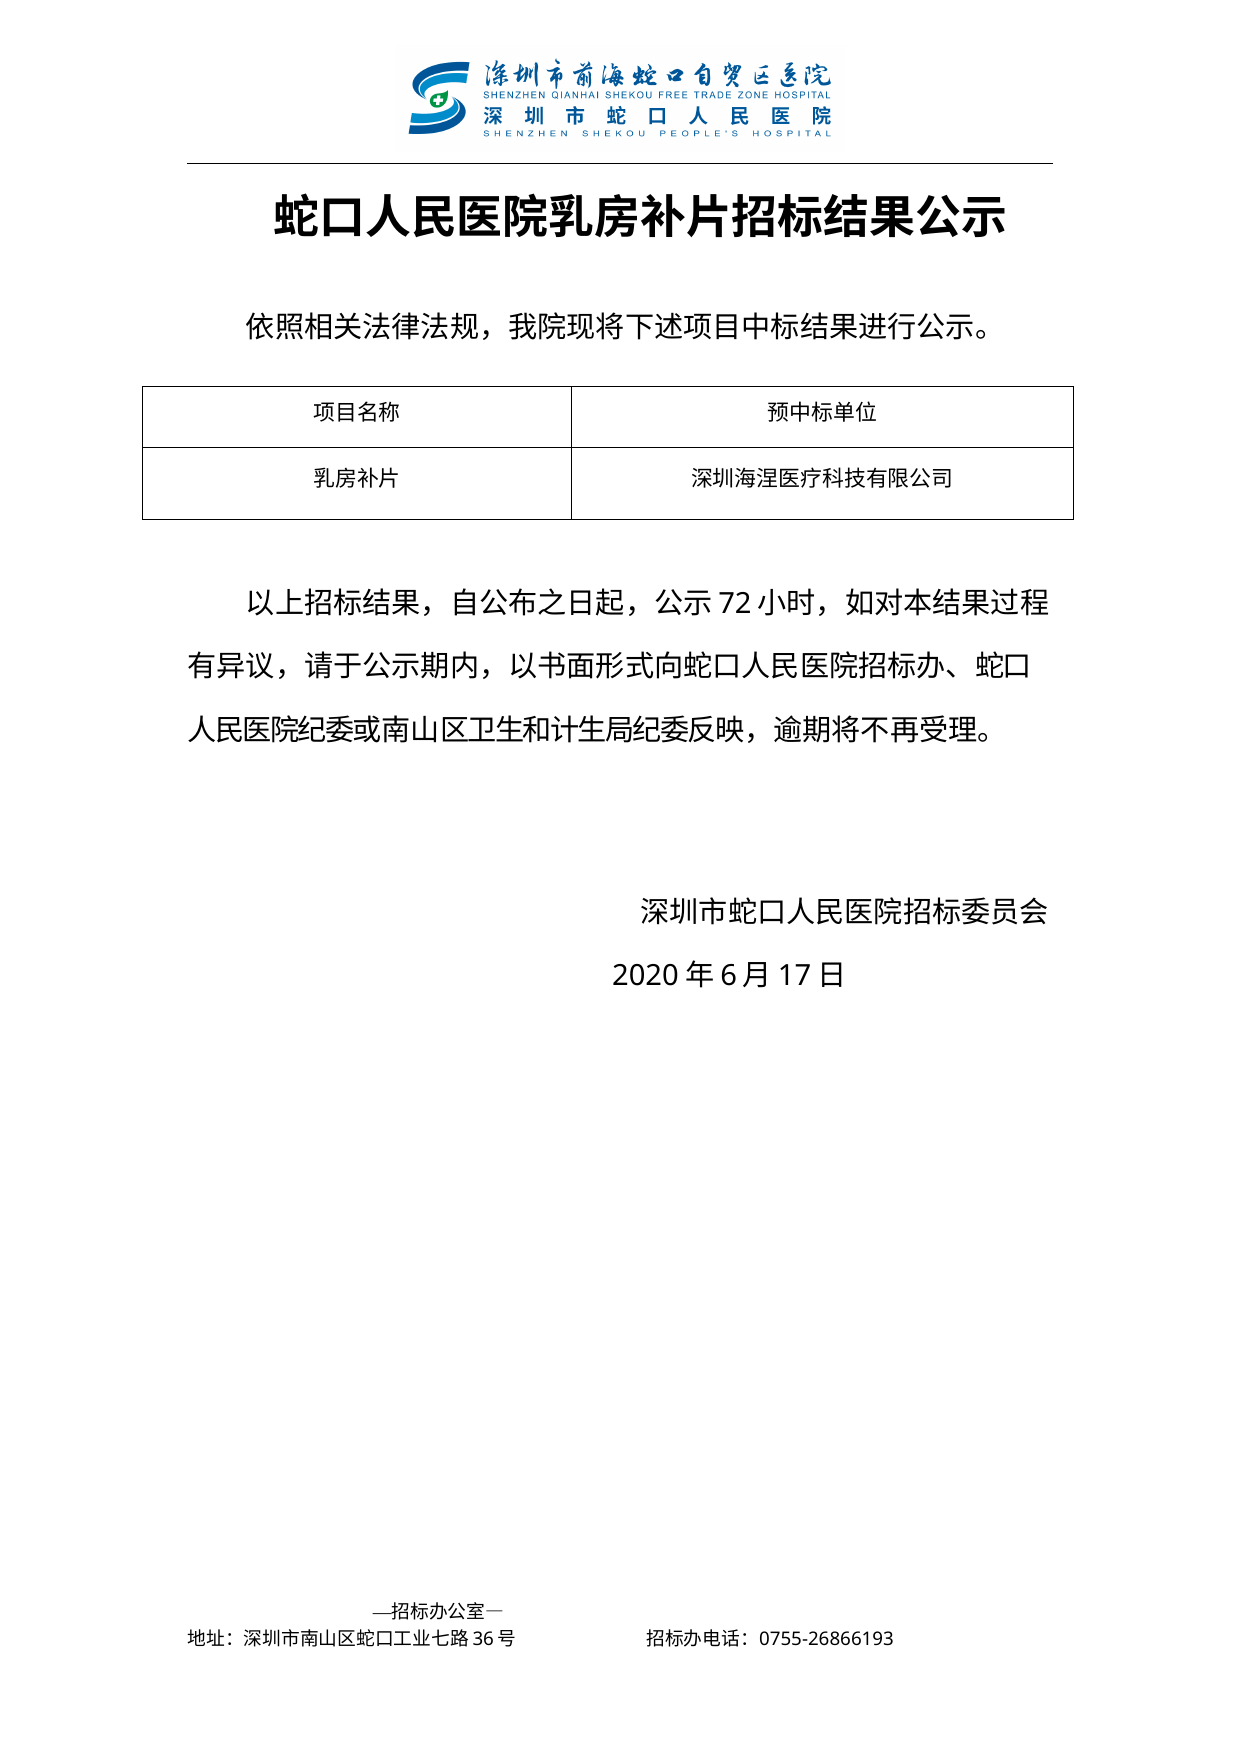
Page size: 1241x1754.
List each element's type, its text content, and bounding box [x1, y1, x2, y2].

text 依照相关法律法规，我院现将下述项目中标结果进行公示。 [187, 292, 1053, 357]
table_cell 乳房补片 [143, 448, 571, 519]
picture [395, 45, 847, 152]
text 深圳市蛇口人民医院招标委员会 [187, 888, 1048, 931]
table_header 预中标单位 [572, 387, 1073, 447]
text 蛇口人民医院乳房补片招标结果公示 [187, 165, 1093, 263]
text 2020年6月17日 [187, 952, 986, 994]
table_header 项目名称 [143, 387, 571, 447]
table_cell 深圳海涅医疗科技有限公司 [572, 448, 1073, 519]
text 以上招标结果，自公布之日起，公示72小时，如对本结果过程有异议，请于公示期内，以书面形式向蛇口人民医院招标办、蛇口人民医院纪委或南山区卫生和计生局纪委反映，逾期将不再受理。 [187, 579, 1053, 748]
